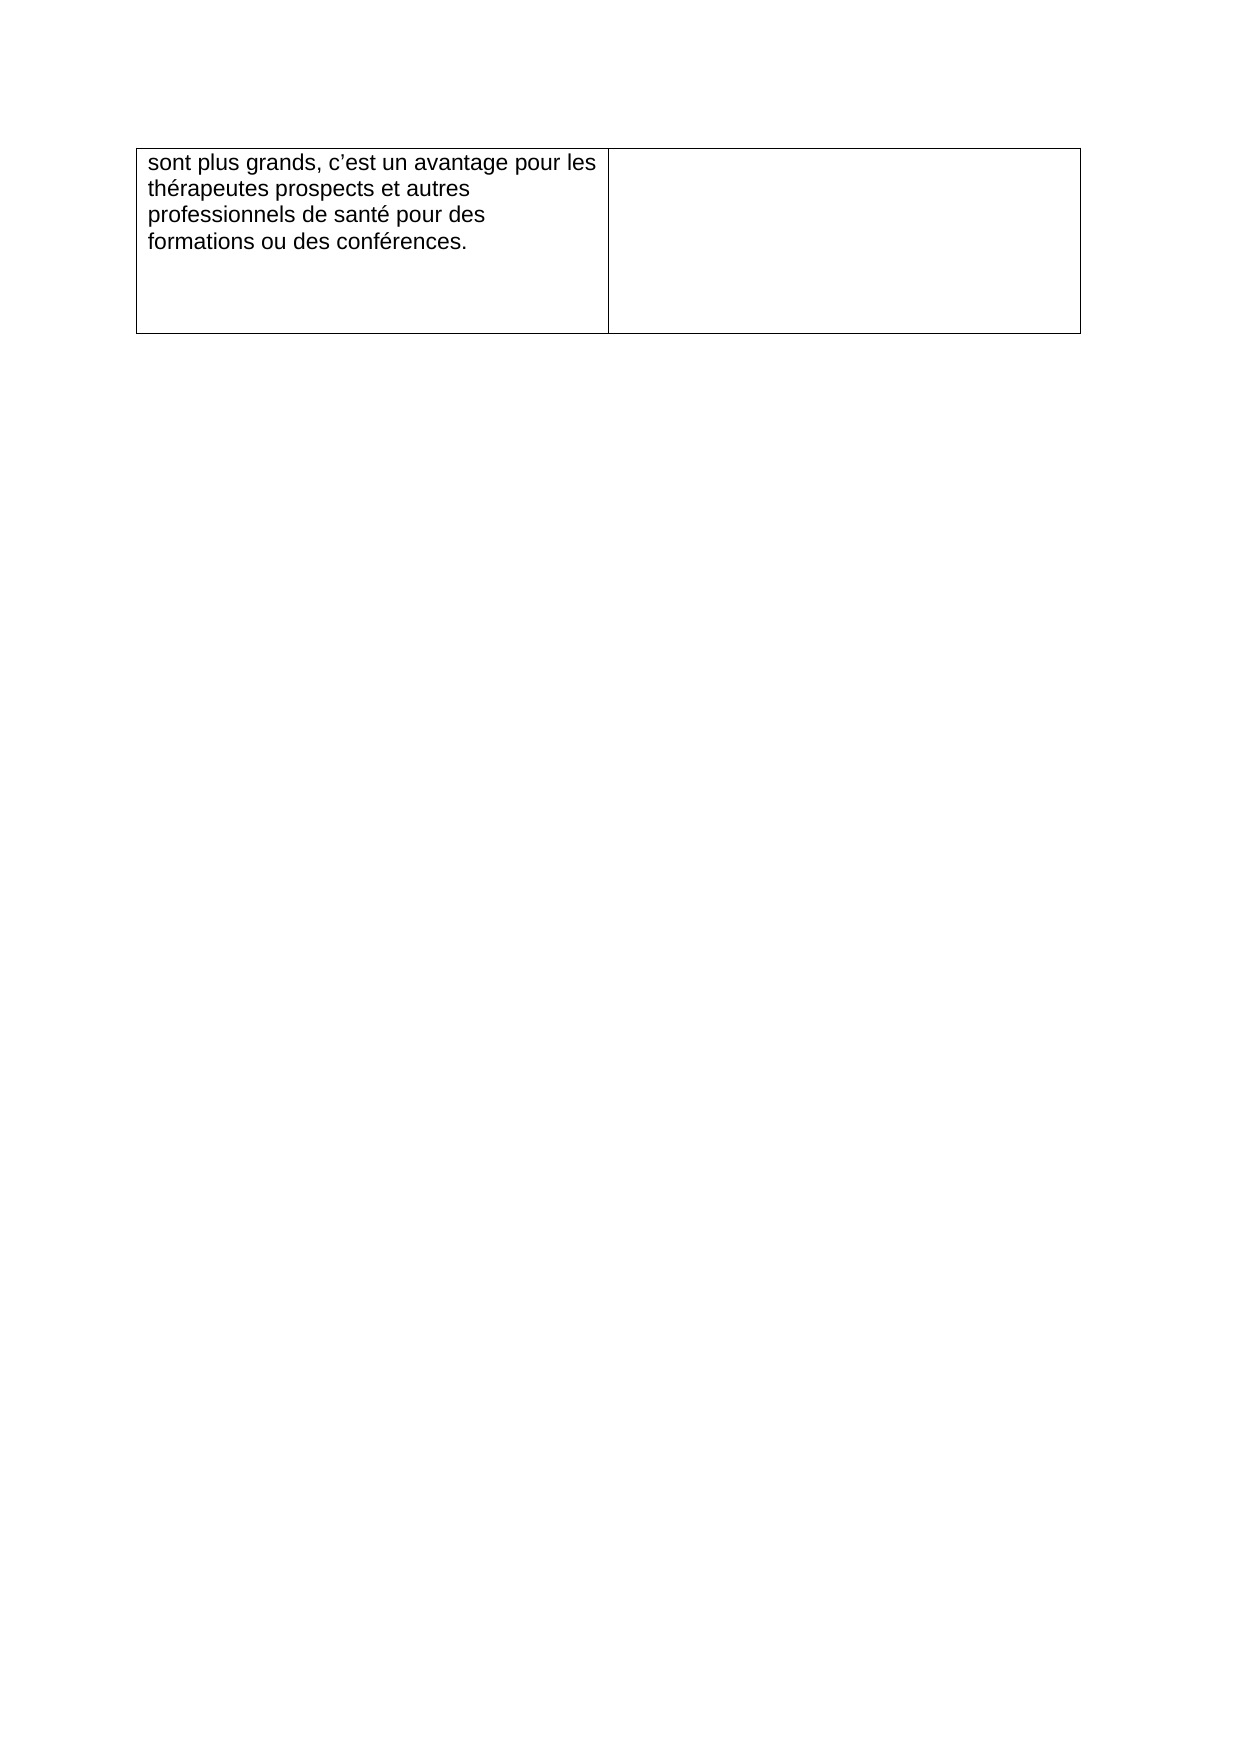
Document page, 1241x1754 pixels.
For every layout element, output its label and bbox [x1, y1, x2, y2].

table_cell [609, 149, 1080, 333]
table_cell [137, 149, 608, 333]
